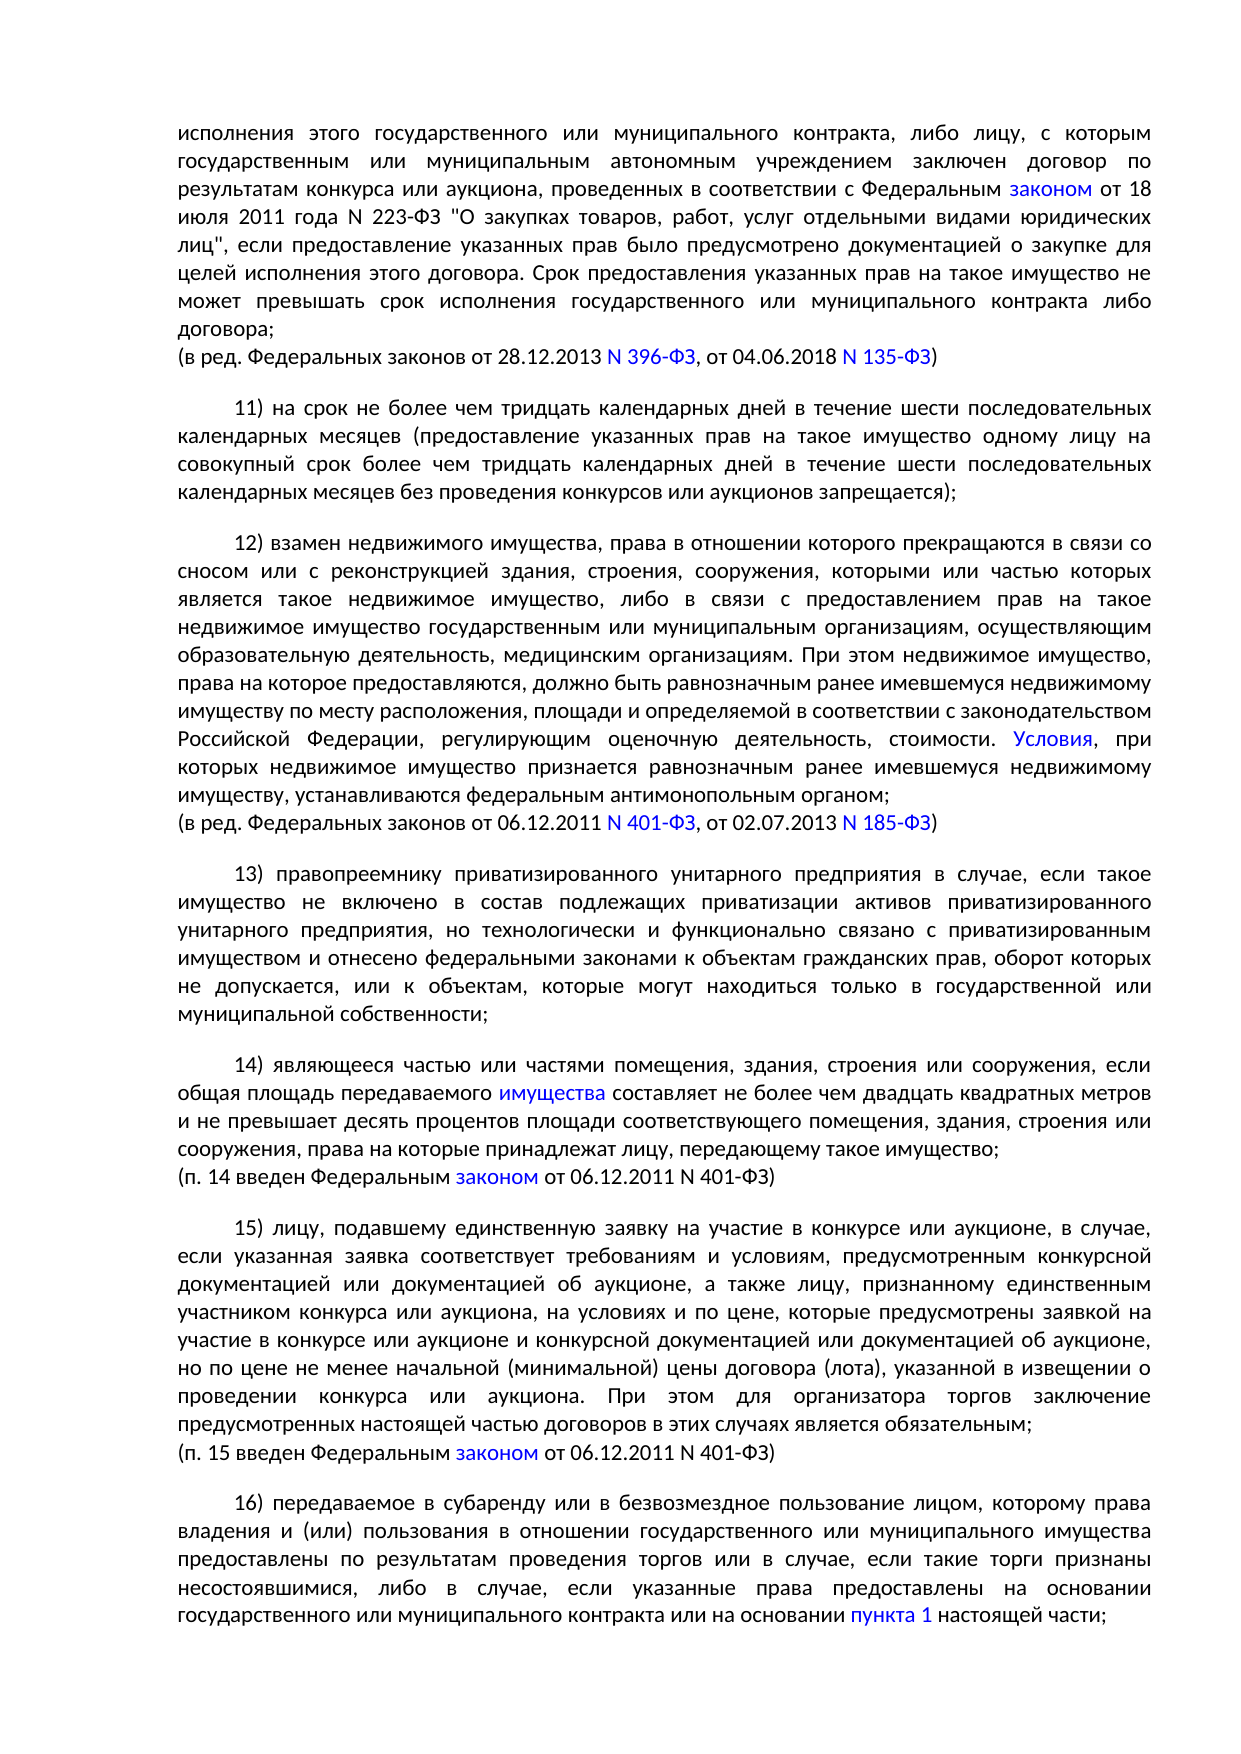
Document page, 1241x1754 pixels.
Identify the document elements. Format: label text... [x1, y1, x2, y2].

text (в ред. Федеральных законов от 06.12.2011 N 401-ФЗ, от 02.07.2013 N 185-ФЗ) [177, 808, 1152, 836]
text (п. 14 введен Федеральным законом от 06.12.2011 N 401-ФЗ) [177, 1162, 1152, 1191]
text 12) взамен недвижимого имущества, права в отношении которого прекращаются в связи со сносом или с реконструкцией здания, строения, сооружения, которыми или частью которых является такое недвижимое имущество, либо в связи с предоставлением прав на такое недвижимое имущество государственным или муниципальным организациям, осуществляющим образовательную деятельность, медицинским организациям. При этом недвижимое имущество, права на которое предоставляются, должно быть равнозначным ранее имевшемуся недвижимому имуществу по месту расположения, площади и определяемой в соответствии с законодательством Российской Федерации, регулирующим оценочную деятельность, стоимости. Условия, при которых недвижимое имущество признается равнозначным ранее имевшемуся недвижимому имуществу, устанавливаются федеральным антимонопольным органом; [177, 528, 1152, 808]
text (п. 15 введен Федеральным законом от 06.12.2011 N 401-ФЗ) [177, 1438, 1152, 1466]
text 13) правопреемнику приватизированного унитарного предприятия в случае, если такое имущество не включено в состав подлежащих приватизации активов приватизированного унитарного предприятия, но технологически и функционально связано с приватизированным имуществом и отнесено федеральными законами к объектам гражданских прав, оборот которых не допускается, или к объектам, которые могут находиться только в государственной или муниципальной собственности; [177, 859, 1152, 1027]
text 16) передаваемое в субаренду или в безвозмездное пользование лицом, которому права владения и (или) пользования в отношении государственного или муниципального имущества предоставлены по результатам проведения торгов или в случае, если такие торги признаны несостоявшимися, либо в случае, если указанные права предоставлены на основании государственного или муниципального контракта или на основании пункта 1 настоящей части; [177, 1488, 1152, 1629]
text 11) на срок не более чем тридцать календарных дней в течение шести последовательных календарных месяцев (предоставление указанных прав на такое имущество одному лицу на совокупный срок более чем тридцать календарных дней в течение шести последовательных календарных месяцев без проведения конкурсов или аукционов запрещается); [177, 393, 1152, 505]
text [177, 118, 1152, 342]
text 15) лицу, подавшему единственную заявку на участие в конкурсе или аукционе, в случае, если указанная заявка соответствует требованиям и условиям, предусмотренным конкурсной документацией или документацией об аукционе, а также лицу, признанному единственным участником конкурса или аукциона, на условиях и по цене, которые предусмотрены заявкой на участие в конкурсе или аукционе и конкурсной документацией или документацией об аукционе, но по цене не менее начальной (минимальной) цены договора (лота), указанной в извещении о проведении конкурса или аукциона. При этом для организатора торгов заключение предусмотренных настоящей частью договоров в этих случаях является обязательным; [177, 1213, 1152, 1438]
text (в ред. Федеральных законов от 28.12.2013 N 396-ФЗ, от 04.06.2018 N 135-ФЗ) [177, 342, 1152, 370]
text 14) являющееся частью или частями помещения, здания, строения или сооружения, если общая площадь передаваемого имущества составляет не более чем двадцать квадратных метров и не превышает десять процентов площади соответствующего помещения, здания, строения или сооружения, права на которые принадлежат лицу, передающему такое имущество; [177, 1050, 1152, 1162]
